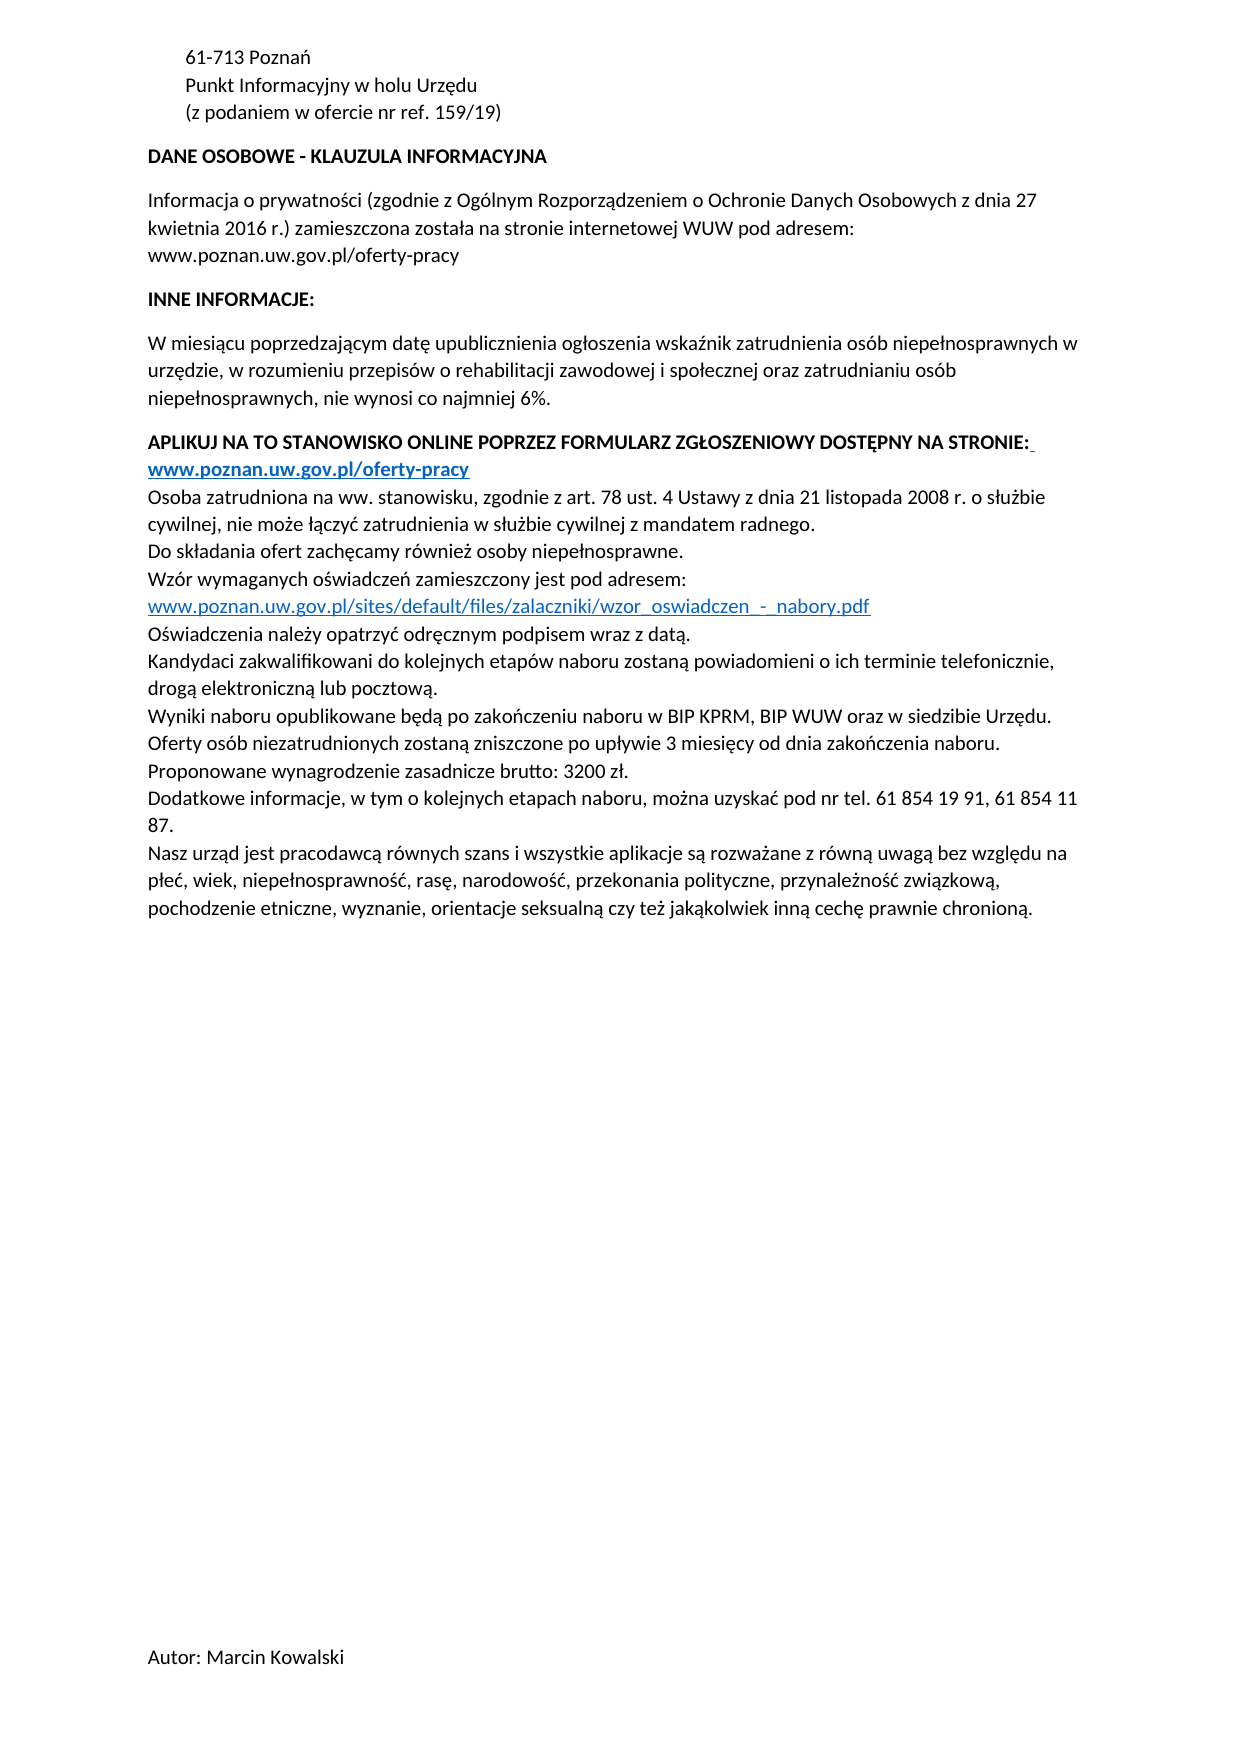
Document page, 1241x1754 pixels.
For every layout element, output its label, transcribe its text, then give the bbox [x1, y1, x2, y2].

text Autor: Marcin Kowalski [148, 1644, 1093, 1669]
text W miesiącu poprzedzającym datę upublicznienia ogłoszenia wskaźnik zatrudnienia osób niepełnosprawnych w urzędzie, w rozumieniu przepisów o rehabilitacji zawodowej i społecznej oraz zatrudnianiu osób niepełnosprawnych, nie wynosi co najmniej 6%. [148, 330, 1093, 410]
text Informacja o prywatności (zgodnie z Ogólnym Rozporządzeniem o Ochronie Danych Osobowych z dnia 27 kwietnia 2016 r.) zamieszczona została na stronie internetowej WUW pod adresem: www.poznan.uw.gov.pl/oferty-pracy [148, 187, 1093, 267]
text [185, 44, 1093, 124]
text INNE INFORMACJE: [148, 286, 1093, 312]
text DANE OSOBOWE - KLAUZULA INFORMACYJNA [148, 143, 1093, 169]
text APLIKUJ NA TO STANOWISKO ONLINE POPRZEZ FORMULARZ ZGŁOSZENIOWY DOSTĘPNY NA STRONIE: www.poznan.uw.gov.pl/oferty-pracy Osoba zatrudniona na ww. stanowisku, zgodnie z art. 78 ust. 4 Ustawy z dnia 21 listopada 2008 r. o służbie cywilnej, nie może łączyć zatrudnienia w służbie cywilnej z mandatem radnego. Do składania ofert zachęcamy również osoby niepełnosprawne. Wzór wymaganych oświadczeń zamieszczony jest pod adresem: www.poznan.uw.gov.pl/sites/default/files/zalaczniki/wzor_oswiadczen_-_nabory.pdf Oświadczenia należy opatrzyć odręcznym podpisem wraz z datą. Kandydaci zakwalifikowani do kolejnych etapów naboru zostaną powiadomieni o ich terminie telefonicznie, drogą elektroniczną lub pocztową. Wyniki naboru opublikowane będą po zakończeniu naboru w BIP KPRM, BIP WUW oraz w siedzibie Urzędu. Oferty osób niezatrudnionych zostaną zniszczone po upływie 3 miesięcy od dnia zakończenia naboru. Proponowane wynagrodzenie zasadnicze brutto: 3200 zł. Dodatkowe informacje, w tym o kolejnych etapach naboru, można uzyskać pod nr tel. 61 854 19 91, 61 854 11 87. Nasz urząd jest pracodawcą równych szans i wszystkie aplikacje są rozważane z równą uwagą bez względu na płeć, wiek, niepełnosprawność, rasę, narodowość, przekonania polityczne, przynależność związkową, pochodzenie etniczne, wyznanie, orientacje seksualną czy też jakąkolwiek inną cechę prawnie chronioną. [148, 429, 1093, 920]
